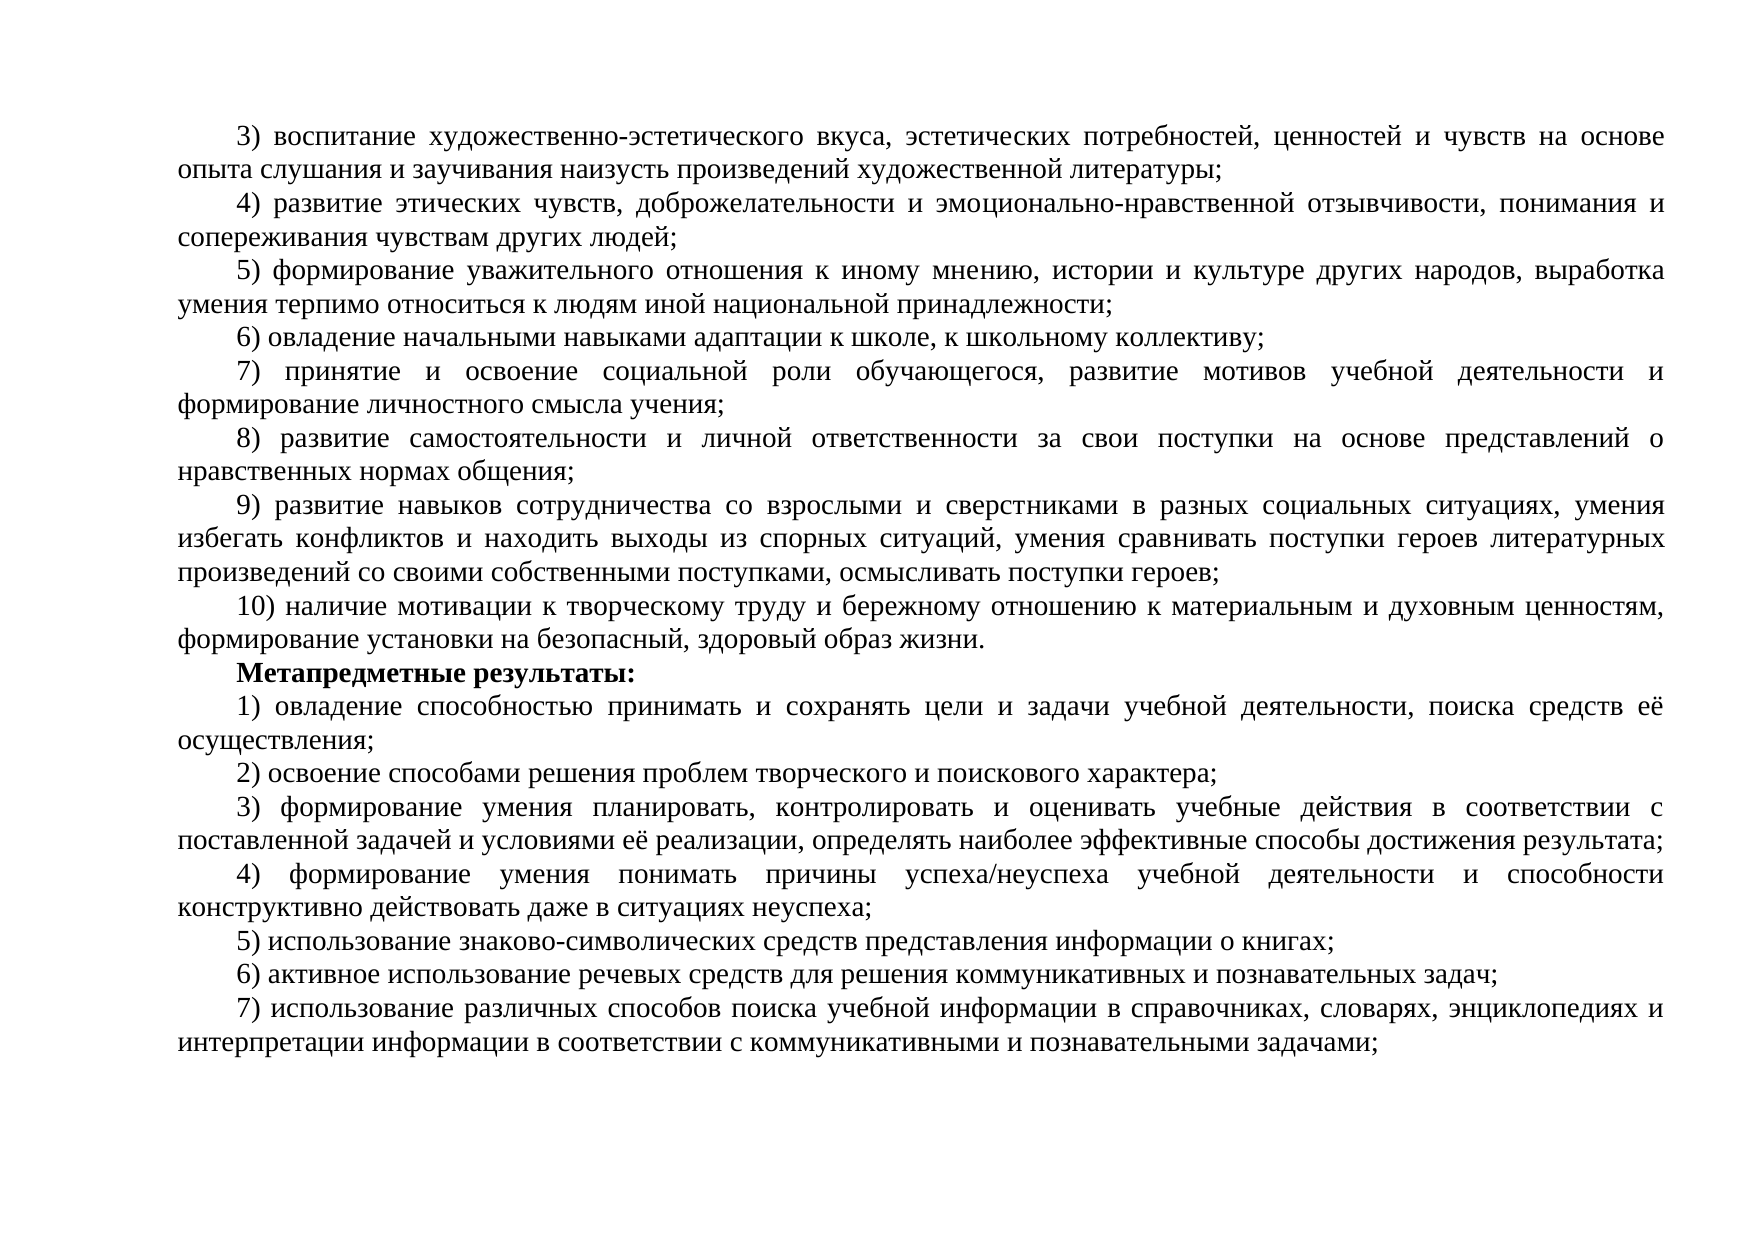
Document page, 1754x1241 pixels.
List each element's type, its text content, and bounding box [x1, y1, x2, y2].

text 10) наличие мотивации к творческому труду и бережному отношению к материальным и духовным ценностям, формирование установки на безопасный, здоровый образ жизни. [177, 588, 1665, 655]
text 2) освоение способами решения проблем творческого и поискового характера; [177, 755, 1665, 789]
text 3) воспитание художественно-эстетического вкуса, эстетических потребностей, ценностей и чувств на основе опыта слушания и заучивания наизусть произведений художественной литературы; [177, 118, 1665, 185]
text 5) формирование уважительного отношения к иному мнению, истории и культуре других народов, выработка умения терпимо относиться к людям иной национальной принадлежности; [177, 252, 1665, 319]
text 3) формирование умения планировать, контролировать и оценивать учебные действия в соответствии с поставленной задачей и условиями её реализации, определять наиболее эффективные способы достижения результата; [177, 789, 1665, 856]
text 6) активное использование речевых средств для решения коммуникативных и познавательных задач; [177, 957, 1665, 990]
text 6) овладение начальными навыками адаптации к школе, к школьному коллективу; [177, 319, 1665, 353]
text Метапредметные результаты: [177, 655, 1665, 688]
text 4) развитие этических чувств, доброжелательности и эмоционально-нравственной отзывчивости, понимания и сопереживания чувствам других людей; [177, 185, 1665, 252]
text 4) формирование умения понимать причины успеха/неуспеха учебной деятельности и способности конструктивно действовать даже в ситуациях неуспеха; [177, 856, 1665, 923]
text 7) использование различных способов поиска учебной информации в справочниках, словарях, энциклопедиях и интерпретации информации в соответствии с коммуникативными и познавательными задачами; [177, 990, 1665, 1057]
text 7) принятие и освоение социальной роли обучающегося, развитие мотивов учебной деятельности и формирование личностного смысла учения; [177, 353, 1665, 420]
text 1) овладение способностью принимать и сохранять цели и задачи учебной деятельности, поиска средств её осуществления; [177, 688, 1665, 755]
text 9) развитие навыков сотрудничества со взрослыми и сверстниками в разных социальных ситуациях, умения избегать конфликтов и находить выходы из спорных ситуаций, умения сравнивать поступки героев литературных произведений со своими собственными поступками, осмысливать поступки героев; [177, 487, 1665, 588]
text 5) использование знаково-символических средств представления информации о книгах; [177, 923, 1665, 957]
text 8) развитие самостоятельности и личной ответственности за свои поступки на основе представлений о нравственных нормах общения; [177, 420, 1665, 487]
